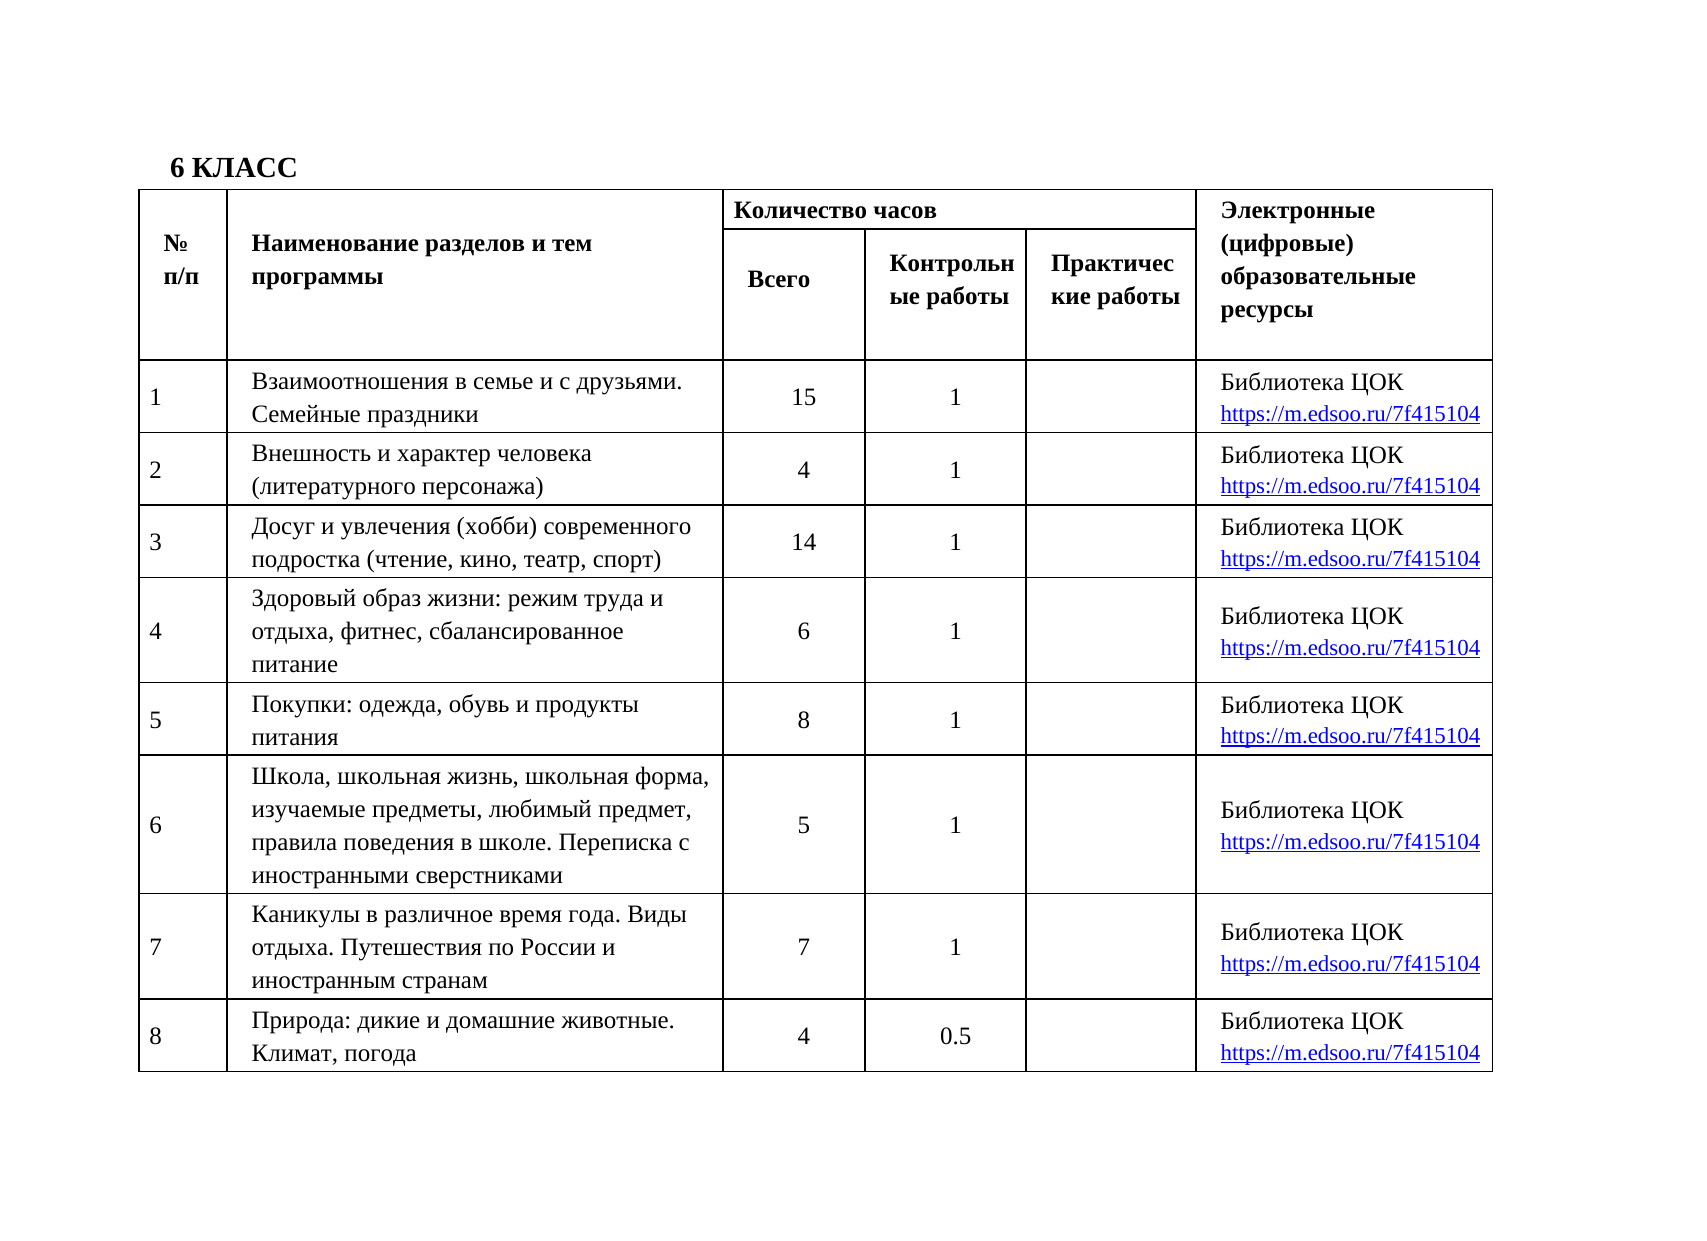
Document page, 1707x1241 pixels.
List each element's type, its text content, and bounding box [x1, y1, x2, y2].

table_cell 6 [724, 578, 864, 682]
table_cell Досуг и увлечения (хобби) современного подростка (чтение, кино, театр, спорт) [228, 506, 722, 576]
table_cell 2 [140, 433, 226, 504]
table_cell 1 [866, 578, 1025, 682]
table_cell Природа: дикие и домашние животные. Климат, погода [228, 1000, 722, 1071]
table_cell 14 [724, 506, 864, 576]
table_cell Библиотека ЦОК https://m.edsoo.ru/7f415104 [1197, 578, 1492, 682]
table_cell 1 [866, 433, 1025, 504]
table_cell 1 [866, 683, 1025, 754]
table_cell 15 [724, 361, 864, 432]
table_header № п/п [140, 190, 226, 359]
table_cell 1 [866, 361, 1025, 432]
table_cell Библиотека ЦОК https://m.edsoo.ru/7f415104 [1197, 506, 1492, 576]
table_cell Всего [724, 230, 864, 359]
table_cell Взаимоотношения в семье и с друзьями. Семейные праздники [228, 361, 722, 432]
table_cell Каникулы в различное время года. Виды отдыха. Путешествия по России и иностранным странам [228, 894, 722, 998]
table_cell 8 [140, 1000, 226, 1071]
table_cell 5 [724, 756, 864, 893]
table_cell 1 [866, 506, 1025, 576]
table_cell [1197, 1000, 1492, 1071]
table_cell 6 [140, 756, 226, 893]
table_cell Внешность и характер человека (литературного персонажа) [228, 433, 722, 504]
table_cell Практические работы [1027, 230, 1195, 359]
table_cell [1027, 894, 1195, 998]
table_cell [1197, 894, 1492, 998]
table_cell 1 [866, 894, 1025, 998]
table_cell 1 [866, 756, 1025, 893]
table_cell 7 [724, 894, 864, 998]
table_header Количество часов [724, 190, 1195, 228]
table_header Наименование разделов и тем программы [228, 190, 722, 359]
table_cell 4 [724, 1000, 864, 1071]
table_cell 1 [140, 361, 226, 432]
table_cell Библиотека ЦОК https://m.edsoo.ru/7f415104 [1197, 756, 1492, 893]
table_cell 5 [140, 683, 226, 754]
table_cell [1027, 756, 1195, 893]
table_cell 3 [140, 506, 226, 576]
table_cell [1027, 683, 1195, 754]
table_cell [1027, 361, 1195, 432]
table_cell Библиотека ЦОК https://m.edsoo.ru/7f415104 [1197, 683, 1492, 754]
table_cell 4 [140, 578, 226, 682]
table_cell [1027, 506, 1195, 576]
table_cell [1027, 1000, 1195, 1071]
table_cell [1027, 578, 1195, 682]
table_cell 0.5 [866, 1000, 1025, 1071]
table_cell Контрольные работы [866, 230, 1025, 359]
table_cell Библиотека ЦОК https://m.edsoo.ru/7f415104 [1197, 361, 1492, 432]
table_cell Школа, школьная жизнь, школьная форма, изучаемые предметы, любимый предмет, правила поведения в школе. Переписка с иностранными сверстниками [228, 756, 722, 893]
table_cell [1027, 433, 1195, 504]
table_cell Покупки: одежда, обувь и продукты питания [228, 683, 722, 754]
table_cell 7 [140, 894, 226, 998]
table_cell Здоровый образ жизни: режим труда и отдыха, фитнес, сбалансированное питание [228, 578, 722, 682]
table_cell 8 [724, 683, 864, 754]
table_cell 4 [724, 433, 864, 504]
table_header Электронные (цифровые) образовательные ресурсы [1197, 190, 1492, 359]
table_cell Библиотека ЦОК https://m.edsoo.ru/7f415104 [1197, 433, 1492, 504]
text 6 КЛАСС [162, 150, 1557, 183]
